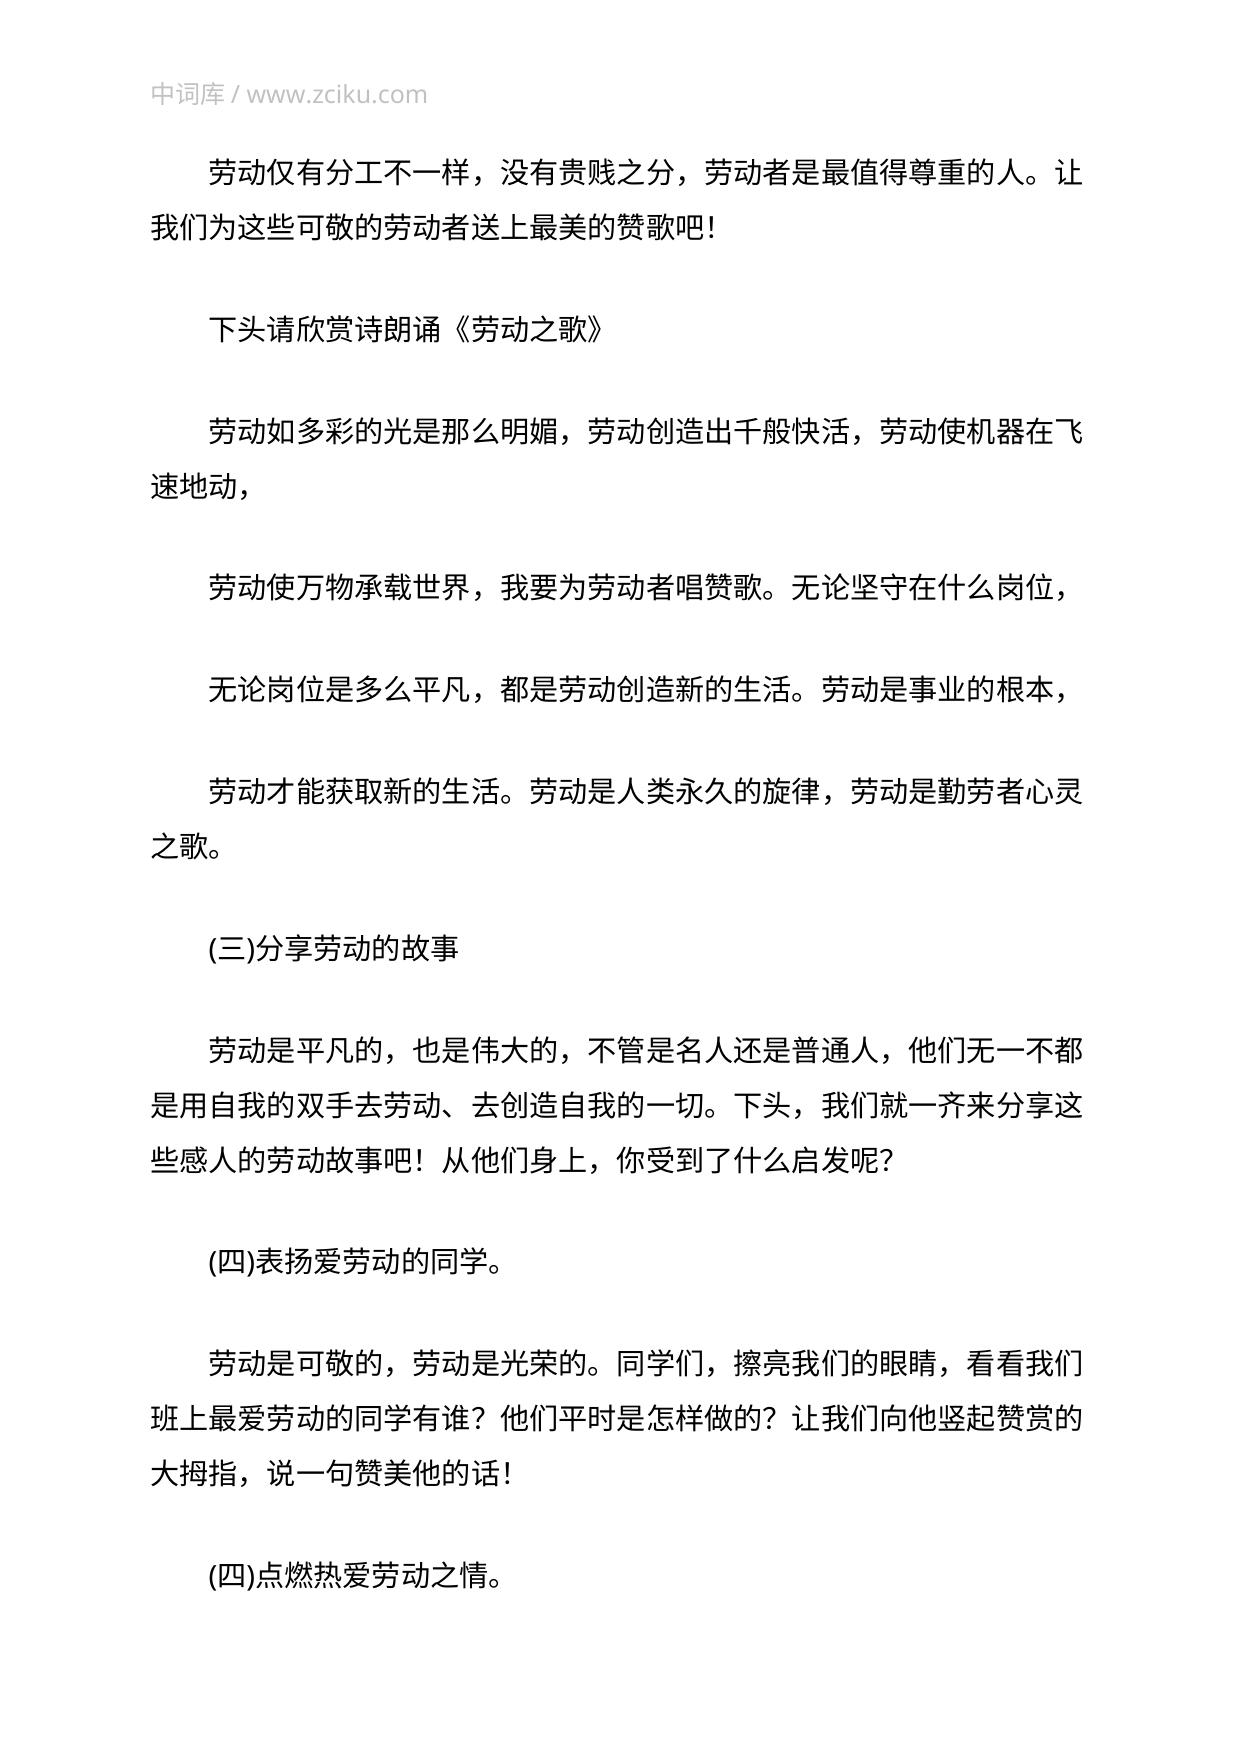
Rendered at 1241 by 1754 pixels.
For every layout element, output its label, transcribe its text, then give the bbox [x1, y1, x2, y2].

text 劳动如多彩的光是那么明媚，劳动创造出千般快活，劳动使机器在飞速地动， [150, 408, 1090, 506]
text (三)分享劳动的故事 [150, 925, 1090, 968]
text 劳动才能获取新的生活。劳动是人类永久的旋律，劳动是勤劳者心灵之歌。 [150, 769, 1090, 866]
text (四)点燃热爱劳动之情。 [150, 1552, 1090, 1595]
text 劳动是可敬的，劳动是光荣的。同学们，擦亮我们的眼睛，看看我们班上最爱劳动的同学有谁？他们平时是怎样做的？让我们向他竖起赞赏的大拇指，说一句赞美他的话！ [150, 1341, 1090, 1493]
text (四)表扬爱劳动的同学。 [150, 1239, 1090, 1281]
text 下头请欣赏诗朗诵《劳动之歌》 [150, 307, 1090, 349]
text 劳动是平凡的，也是伟大的，不管是名人还是普通人，他们无一不都是用自我的双手去劳动、去创造自我的一切。下头，我们就一齐来分享这些感人的劳动故事吧！从他们身上，你受到了什么启发呢？ [150, 1027, 1090, 1179]
text 劳动仅有分工不一样，没有贵贱之分，劳动者是最值得尊重的人。让我们为这些可敬的劳动者送上最美的赞歌吧！ [150, 150, 1090, 247]
text 劳动使万物承载世界，我要为劳动者唱赞歌。无论坚守在什么岗位， [150, 565, 1090, 607]
text 无论岗位是多么平凡，都是劳动创造新的生活。劳动是事业的根本， [150, 667, 1090, 709]
